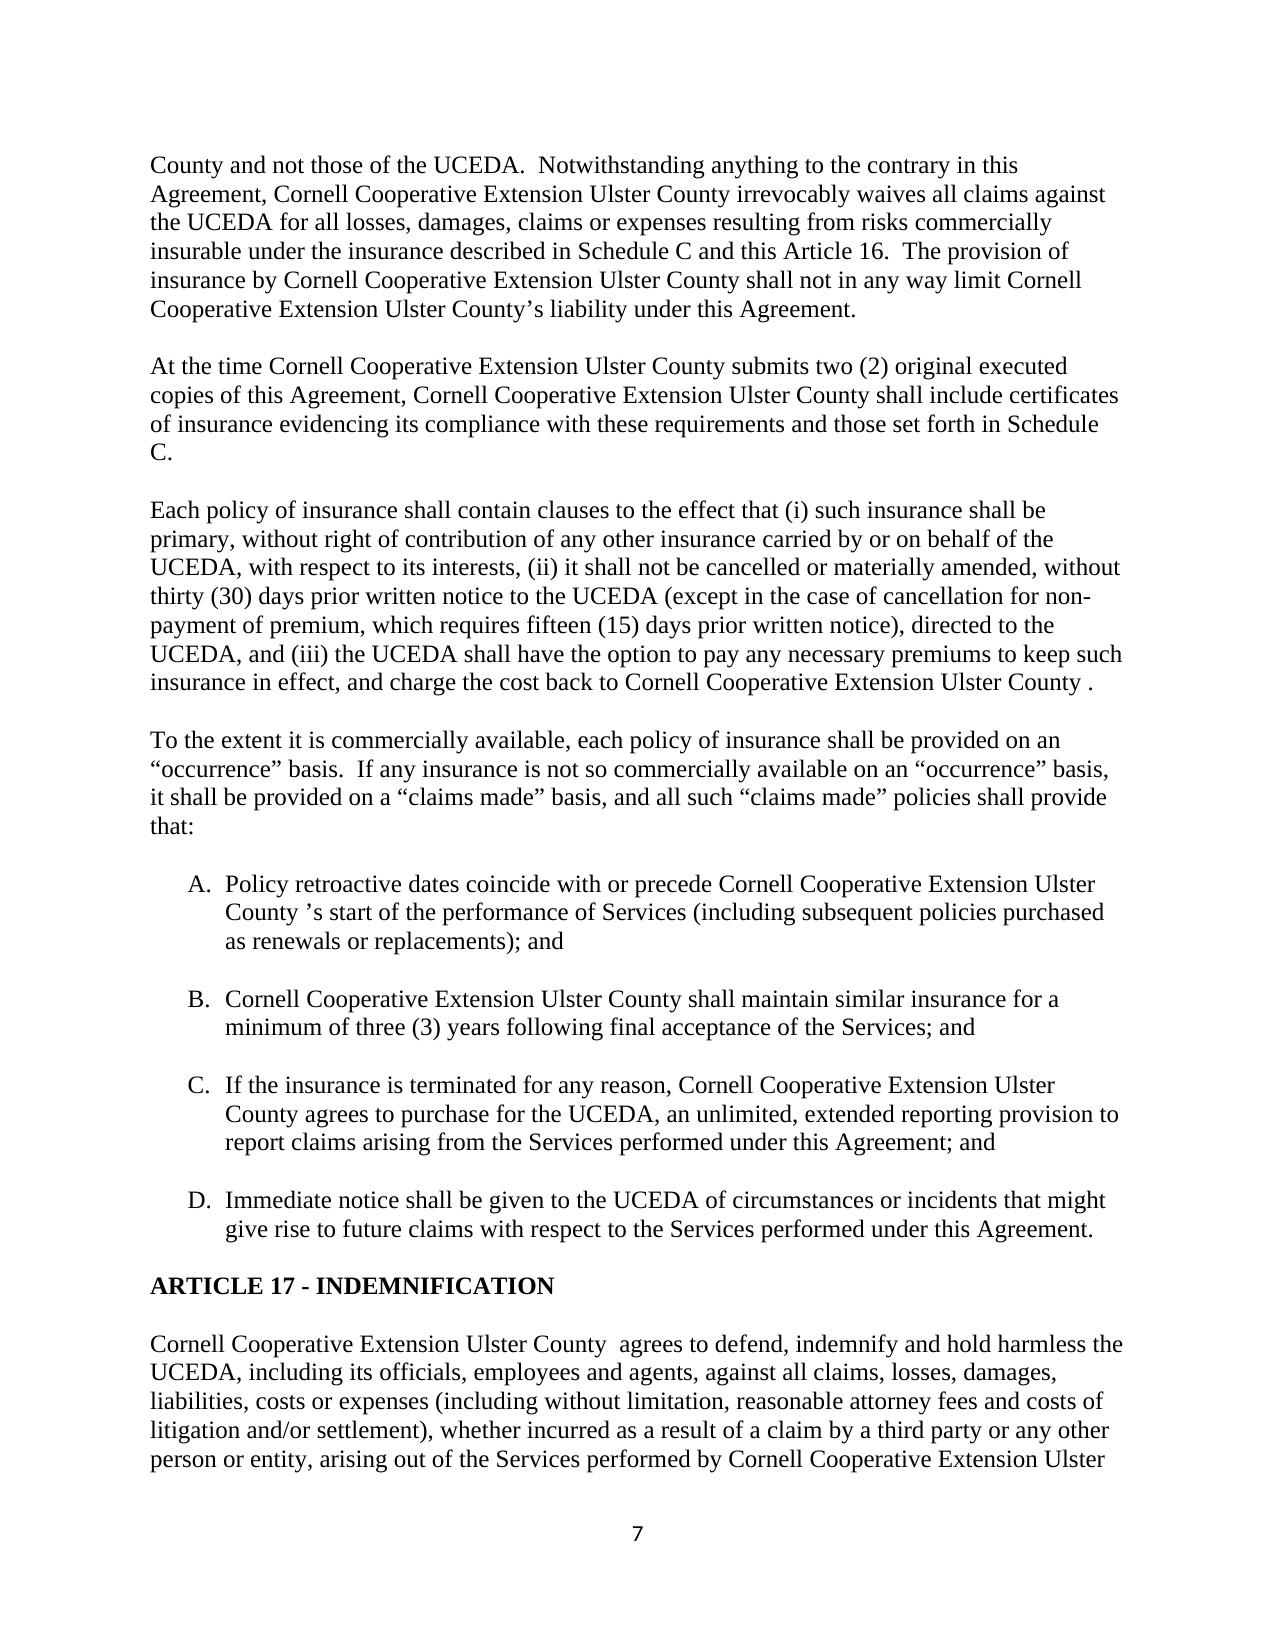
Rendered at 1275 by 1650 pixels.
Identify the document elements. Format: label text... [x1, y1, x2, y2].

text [150, 150, 1125, 322]
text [150, 1329, 1125, 1472]
list Cornell Cooperative Extension Ulster County shall maintain similar insurance for a minimum of three (3) years following final acceptance of the Services; and [187, 984, 1125, 1041]
list Policy retroactive dates coincide with or precede Cornell Cooperative Extension Ulster County ’s start of the performance of Services (including subsequent policies purchased as renewals or replacements); and [187, 869, 1125, 955]
text ARTICLE 17 - INDEMNIFICATION [150, 1271, 1125, 1300]
list Immediate notice shall be given to the UCEDA of circumstances or incidents that might give rise to future claims with respect to the Services performed under this Agreement. [187, 1185, 1125, 1242]
text To the extent it is commercially available, each policy of insurance shall be provided on an “occurrence” basis. If any insurance is not so commercially available on an “occurrence” basis, it shall be provided on a “claims made” basis, and all such “claims made” policies shall provide that: [150, 725, 1125, 840]
list If the insurance is terminated for any reason, Cornell Cooperative Extension Ulster County agrees to purchase for the UCEDA, an unlimited, extended reporting provision to report claims arising from the Services performed under this Agreement; and [187, 1070, 1125, 1156]
text At the time Cornell Cooperative Extension Ulster County submits two (2) original executed copies of this Agreement, Cornell Cooperative Extension Ulster County shall include certificates of insurance evidencing its compliance with these requirements and those set forth in Schedule C. [150, 351, 1125, 466]
text Each policy of insurance shall contain clauses to the effect that (i) such insurance shall be primary, without right of contribution of any other insurance carried by or on behalf of the UCEDA, with respect to its interests, (ii) it shall not be cancelled or materially amended, without thirty (30) days prior written notice to the UCEDA (except in the case of cancellation for non-payment of premium, which requires fifteen (15) days prior written notice), directed to the UCEDA, and (iii) the UCEDA shall have the option to pay any necessary premiums to keep such insurance in effect, and charge the cost back to Cornell Cooperative Extension Ulster County . [150, 495, 1125, 696]
